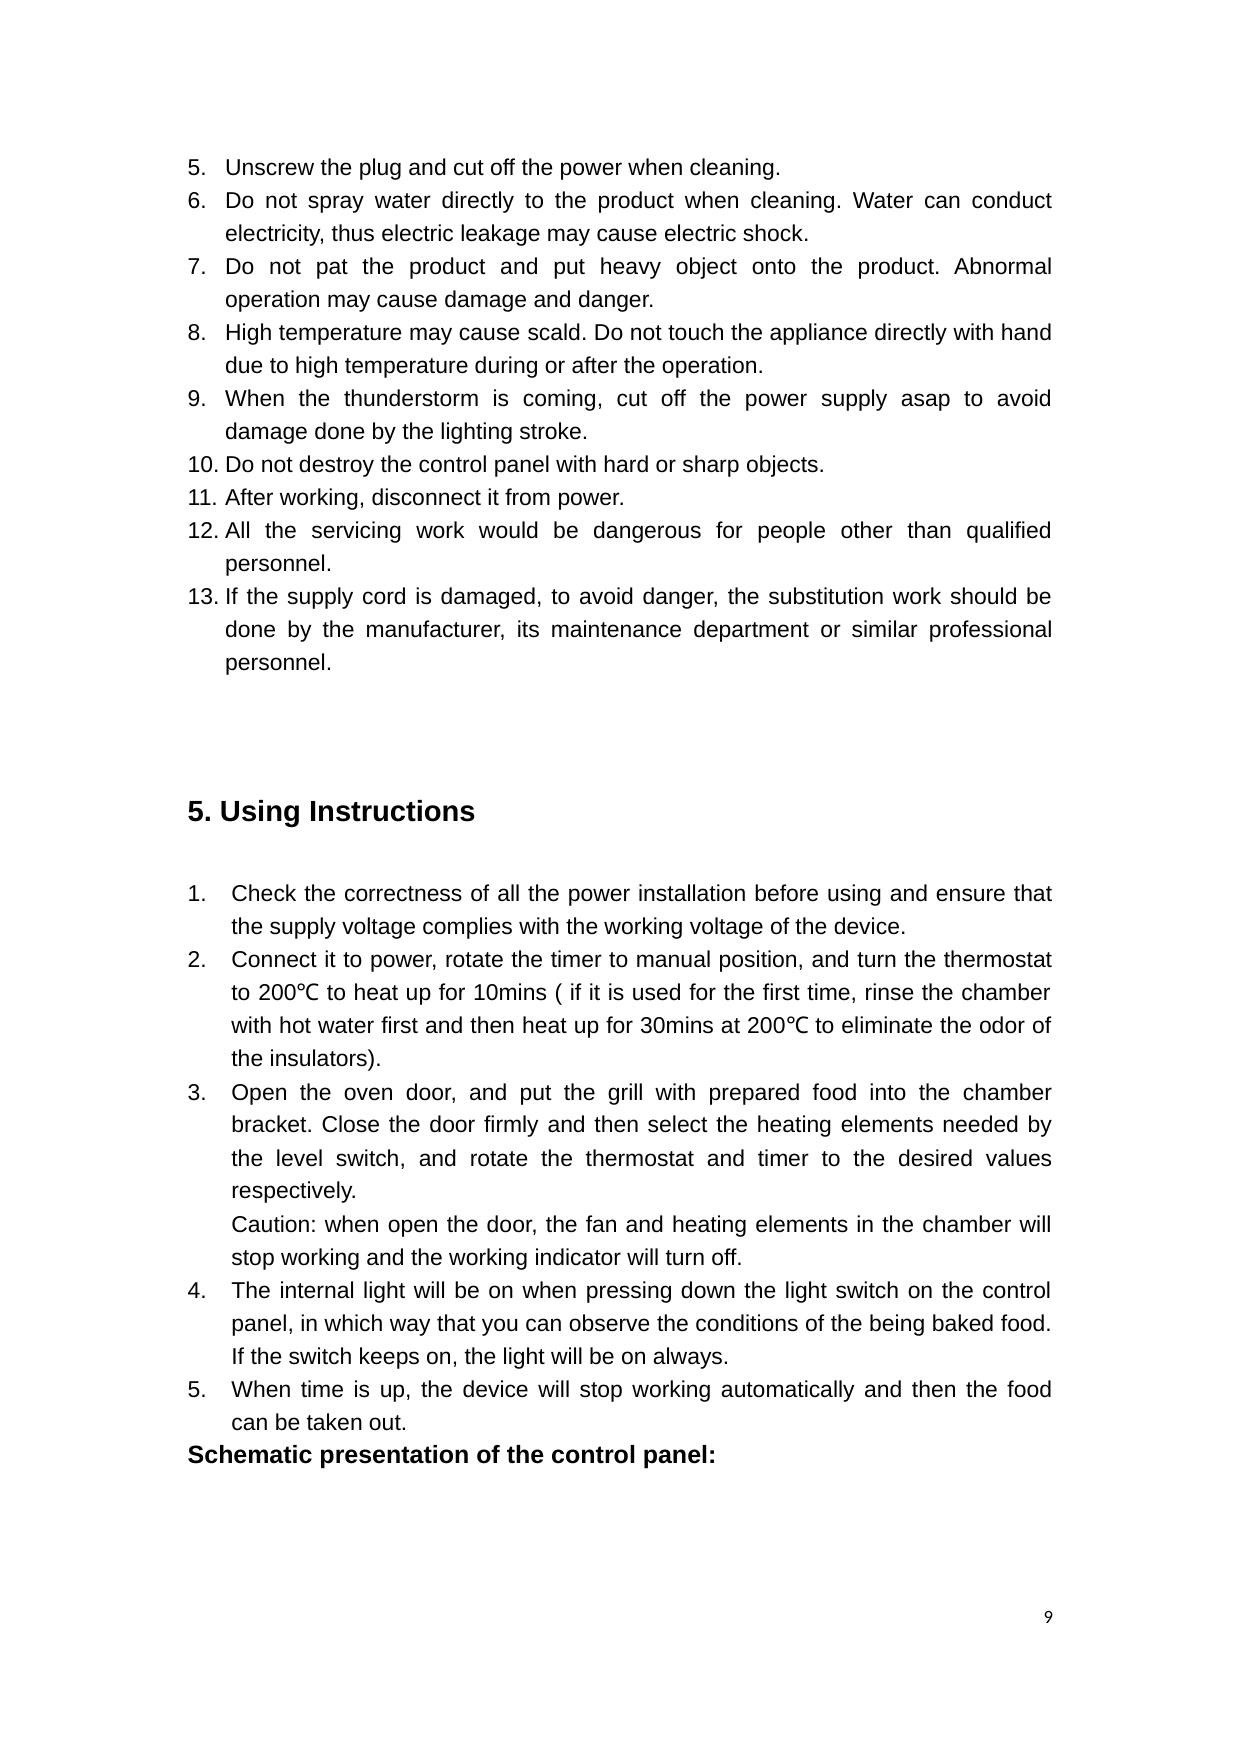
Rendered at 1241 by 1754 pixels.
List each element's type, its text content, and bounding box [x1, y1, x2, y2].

text Schematic presentation of the control panel: [187, 1438, 1053, 1471]
list Open the oven door, and put the grill with prepared food into the chamber bracket. Close the door firmly and then select the heating elements needed by the level switch, and rotate the thermostat and timer to the desired values respectively. [187, 1075, 1053, 1207]
list Unscrew the plug and cut off the power when cleaning. [187, 151, 1053, 183]
list Do not spray water directly to the product when cleaning. Water can conduct electricity, thus electric leakage may cause electric shock. [187, 183, 1053, 249]
list Do not pat the product and put heavy object onto the product. Abnormal operation may cause damage and danger. [187, 249, 1053, 316]
list Check the correctness of all the power installation before using and ensure that the supply voltage complies with the working voltage of the device. [187, 877, 1053, 943]
list After working, disconnect it from power. [187, 481, 1053, 514]
list Do not destroy the control panel with hard or sharp objects. [187, 448, 1053, 481]
list When time is up, the device will stop working automatically and then the food can be taken out. [187, 1372, 1053, 1438]
list Connect it to power, rotate the timer to manual position, and turn the thermostat to 200℃ to heat up for 10mins ( if it is used for the first time, rinse the chamber with hot water first and then heat up for 30mins at 200℃ to eliminate the odor of the insulators). [187, 943, 1053, 1075]
list When the thunderstorm is coming, cut off the power supply asap to avoid damage done by the lighting stroke. [187, 382, 1053, 448]
list The internal light will be on when pressing down the light switch on the control panel, in which way that you can observe the conditions of the being baked food. If the switch keeps on, the light will be on always. [187, 1273, 1053, 1372]
list High temperature may cause scald. Do not touch the appliance directly with hand due to high temperature during or after the operation. [187, 316, 1053, 382]
list If the supply cord is damaged, to avoid danger, the substitution work should be done by the manufacturer, its maintenance department or similar professional personnel. [187, 580, 1053, 679]
text Caution: when open the door, the fan and heating elements in the chamber will stop working and the working indicator will turn off. [231, 1207, 1053, 1273]
list 5. Using Instructions [187, 778, 1053, 844]
list All the servicing work would be dangerous for people other than qualified personnel. [187, 514, 1053, 580]
